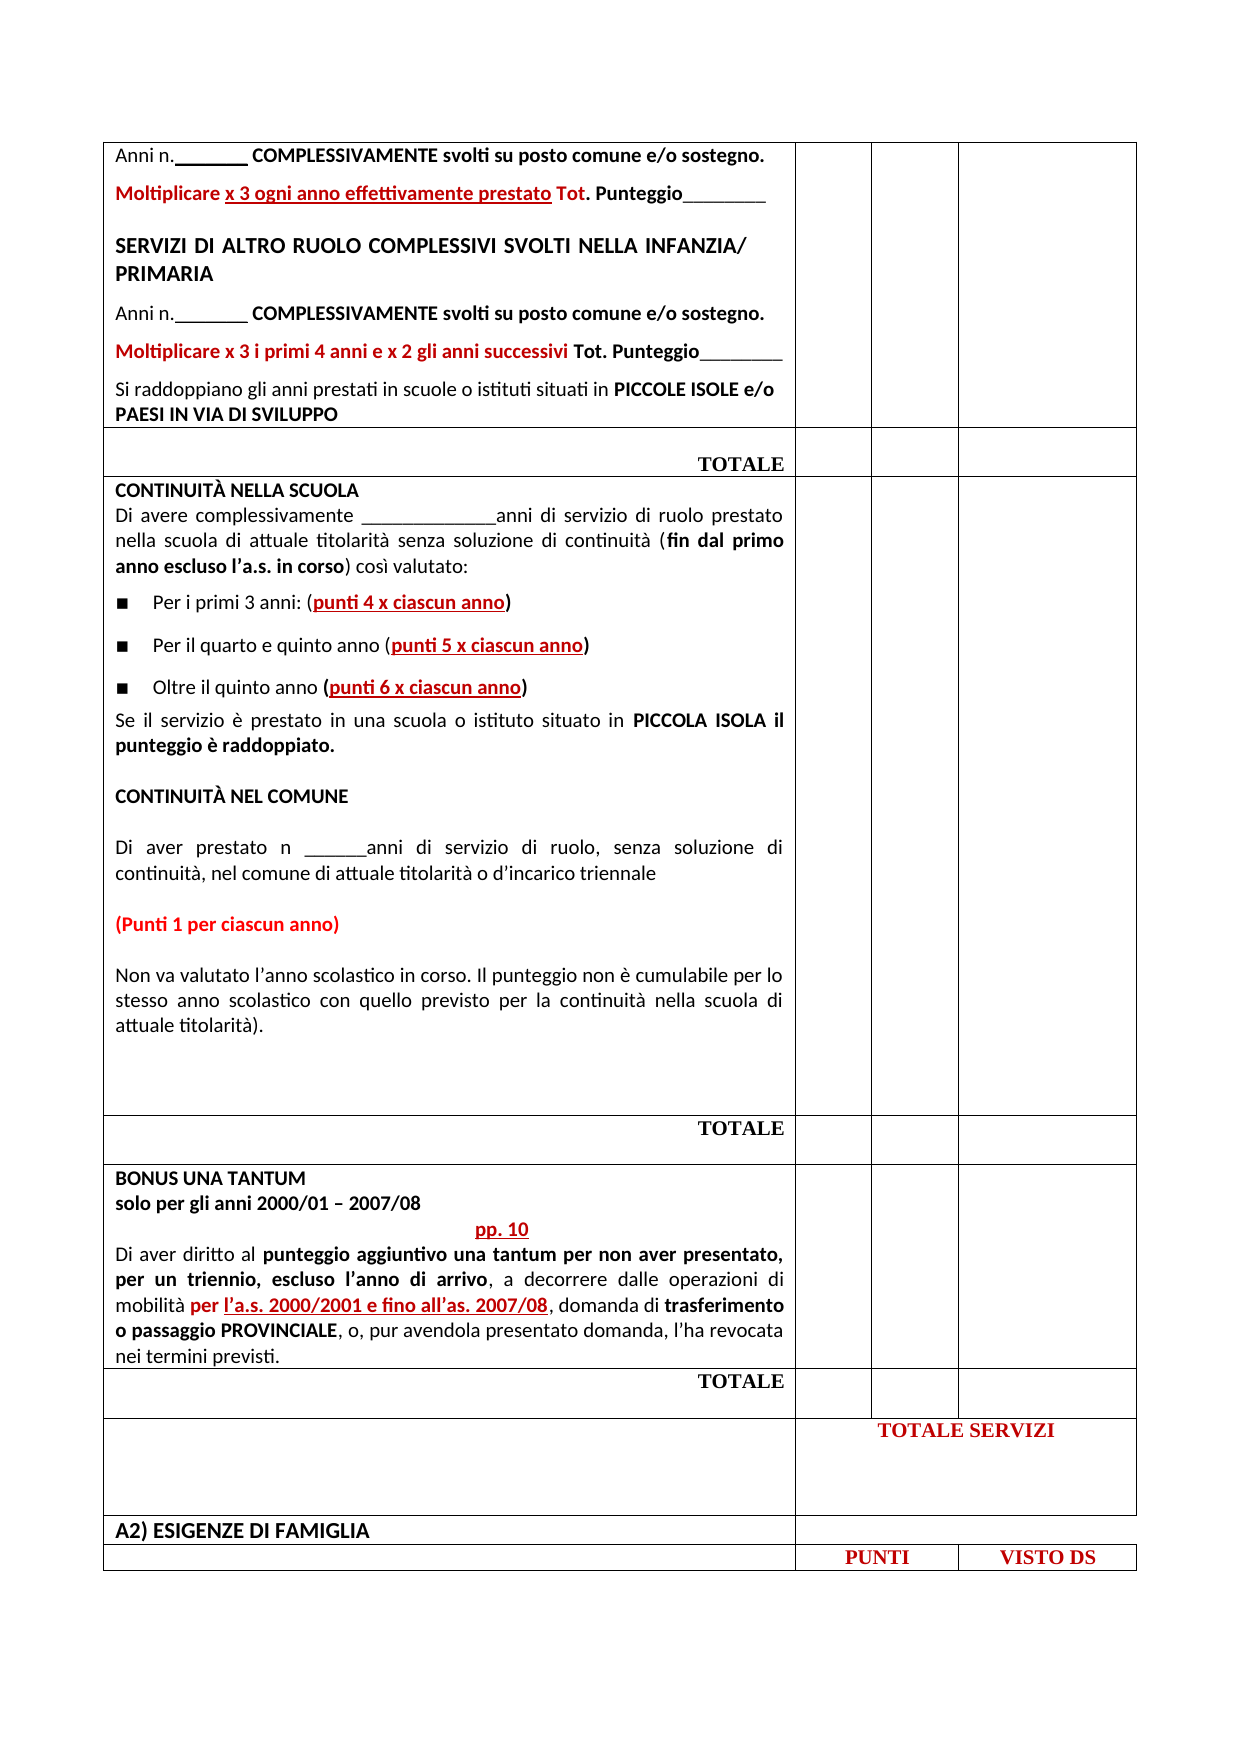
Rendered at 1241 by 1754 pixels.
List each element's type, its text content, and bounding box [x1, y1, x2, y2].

table_cell TOTALE [104, 1116, 795, 1164]
table_cell [796, 428, 871, 476]
table_cell TOTALE SERVIZI [796, 1419, 1136, 1515]
table_cell [796, 1369, 871, 1417]
table_cell [872, 428, 958, 476]
table_cell [872, 1165, 958, 1368]
table_cell [872, 1369, 958, 1417]
table_cell [959, 1116, 1136, 1164]
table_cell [104, 143, 795, 427]
table_cell [959, 1369, 1136, 1417]
table_cell TOTALE [104, 1369, 795, 1417]
table_cell A2) ESIGENZE DI FAMIGLIA [104, 1516, 795, 1544]
table_cell [796, 1165, 871, 1368]
table_cell PUNTI [796, 1545, 958, 1570]
table_cell [959, 428, 1136, 476]
table_cell [796, 477, 871, 1114]
table_cell TOTALE [104, 428, 795, 476]
table_cell [959, 143, 1136, 427]
table_cell [872, 1116, 958, 1164]
table_cell [959, 477, 1136, 1114]
table_cell [872, 143, 958, 427]
table_cell BONUS UNA TANTUM solo per gli anni 2000/01 – 2007/08 pp. 10 Di aver diritto al punteggio aggiuntivo una tantum per non aver presentato, per un triennio, escluso l’anno di arrivo, a decorrere dalle operazioni di mobilità per l’a.s. 2000/2001 e fino all’as. 2007/08, domanda di trasferimento o passaggio PROVINCIALE, o, pur avendola presentato domanda, l’ha revocata nei termini previsti. [104, 1165, 795, 1368]
table_cell CONTINUITÀ NELLA SCUOLA Di avere complessivamente _____________anni di servizio di ruolo prestato nella scuola di attuale titolarità senza soluzione di continuità (fin dal primo anno escluso l’a.s. in corso) così valutato: Per i primi 3 anni: (punti 4 x ciascun anno) Per il quarto e quinto anno (punti 5 x ciascun anno) Oltre il quinto anno (punti 6 x ciascun anno) Se il servizio è prestato in una scuola o istituto situato in PICCOLA ISOLA il punteggio è raddoppiato. CONTINUITÀ NEL COMUNE Di aver prestato n ______anni di servizio di ruolo, senza soluzione di continuità, nel comune di attuale titolarità o d’incarico triennale (Punti 1 per ciascun anno) Non va valutato l’anno scolastico in corso. Il punteggio non è cumulabile per lo stesso anno scolastico con quello previsto per la continuità nella scuola di attuale titolarità). [104, 477, 795, 1114]
table_cell [104, 1419, 795, 1515]
table_cell VISTO DS [959, 1545, 1136, 1570]
table_cell [796, 143, 871, 427]
table_cell [872, 477, 958, 1114]
table_cell [796, 1116, 871, 1164]
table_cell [104, 1545, 795, 1570]
table_cell [959, 1165, 1136, 1368]
